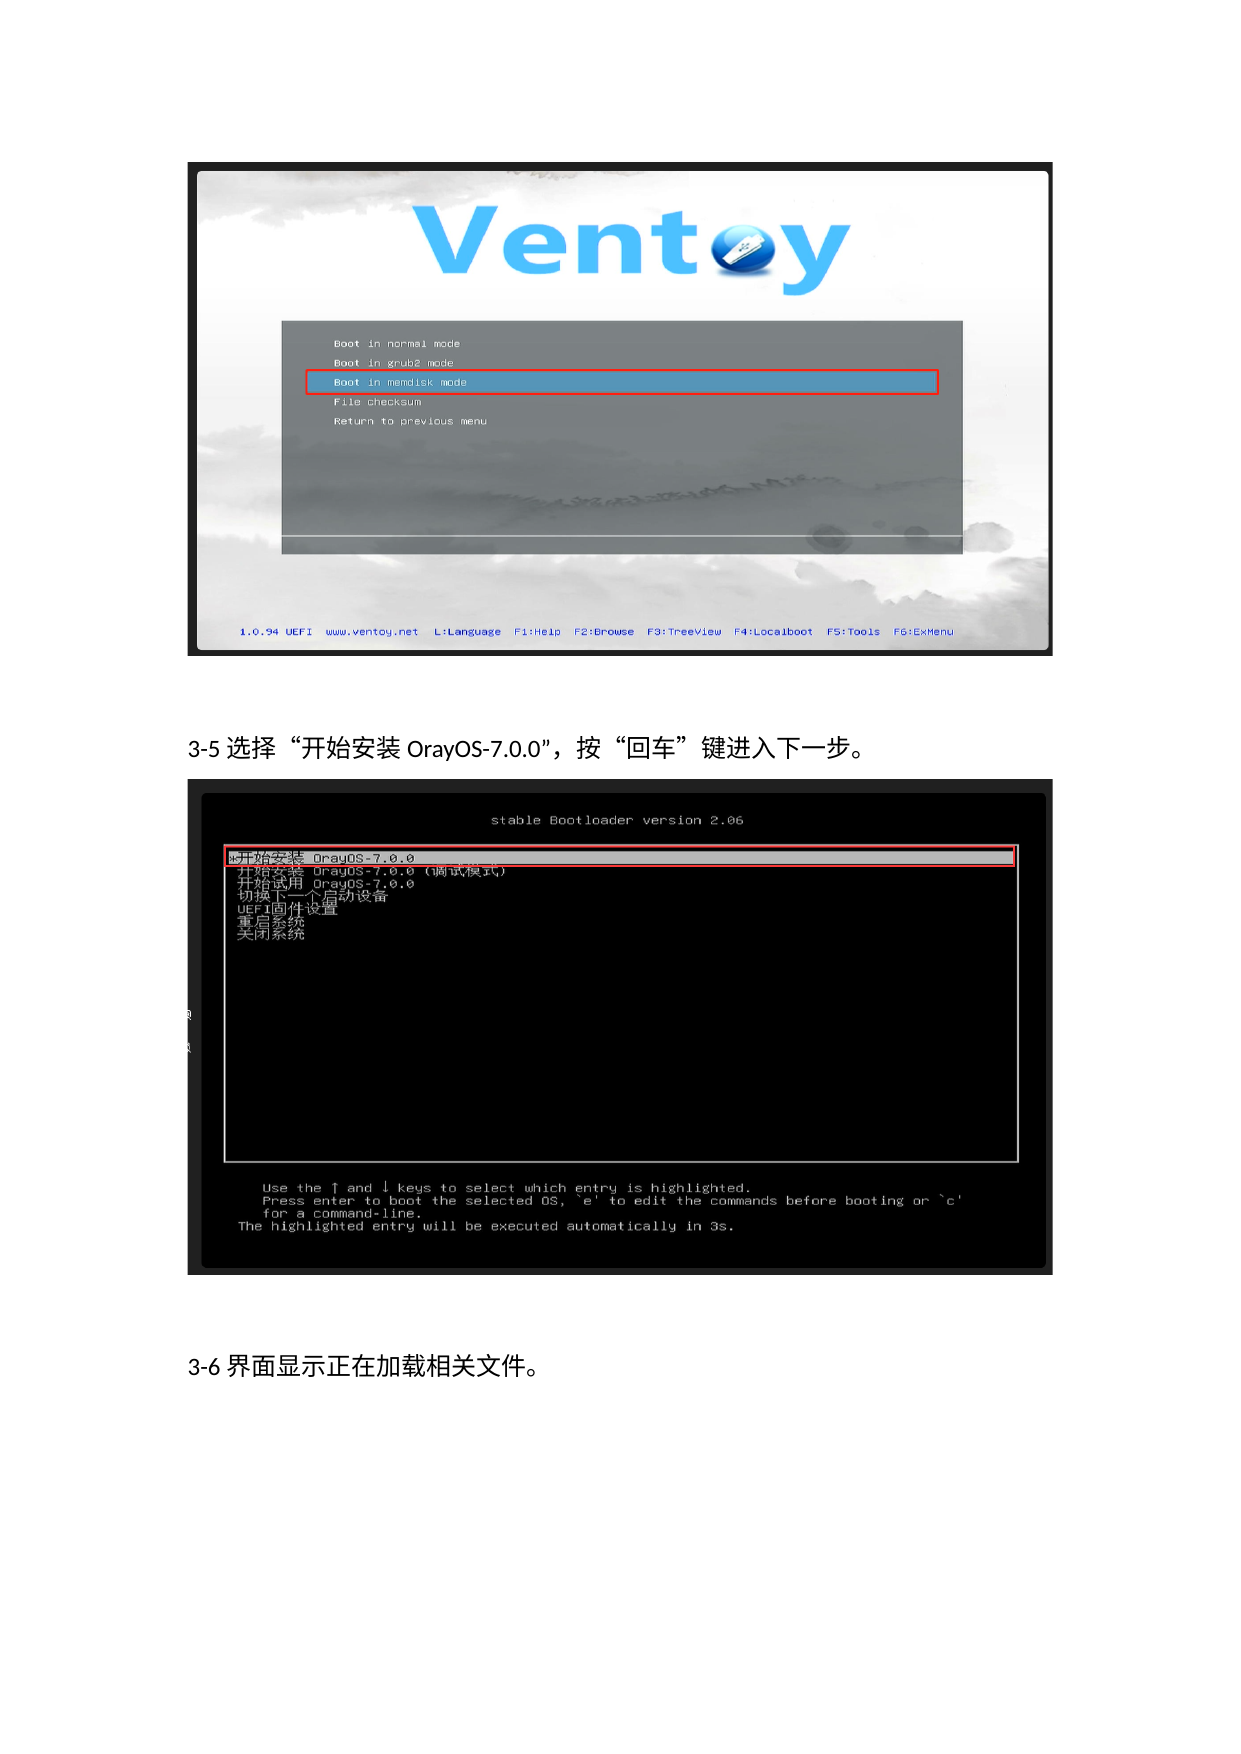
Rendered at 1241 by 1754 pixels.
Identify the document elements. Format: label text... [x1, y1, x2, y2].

picture [187, 162, 1053, 656]
picture [187, 779, 1053, 1275]
text 3-5 选择“开始安装 OrayOS-7.0.0”，按“回车”键进入下一步。 [187, 714, 1053, 779]
text 3-6 界面显示正在加载相关文件。 [187, 1332, 1053, 1397]
